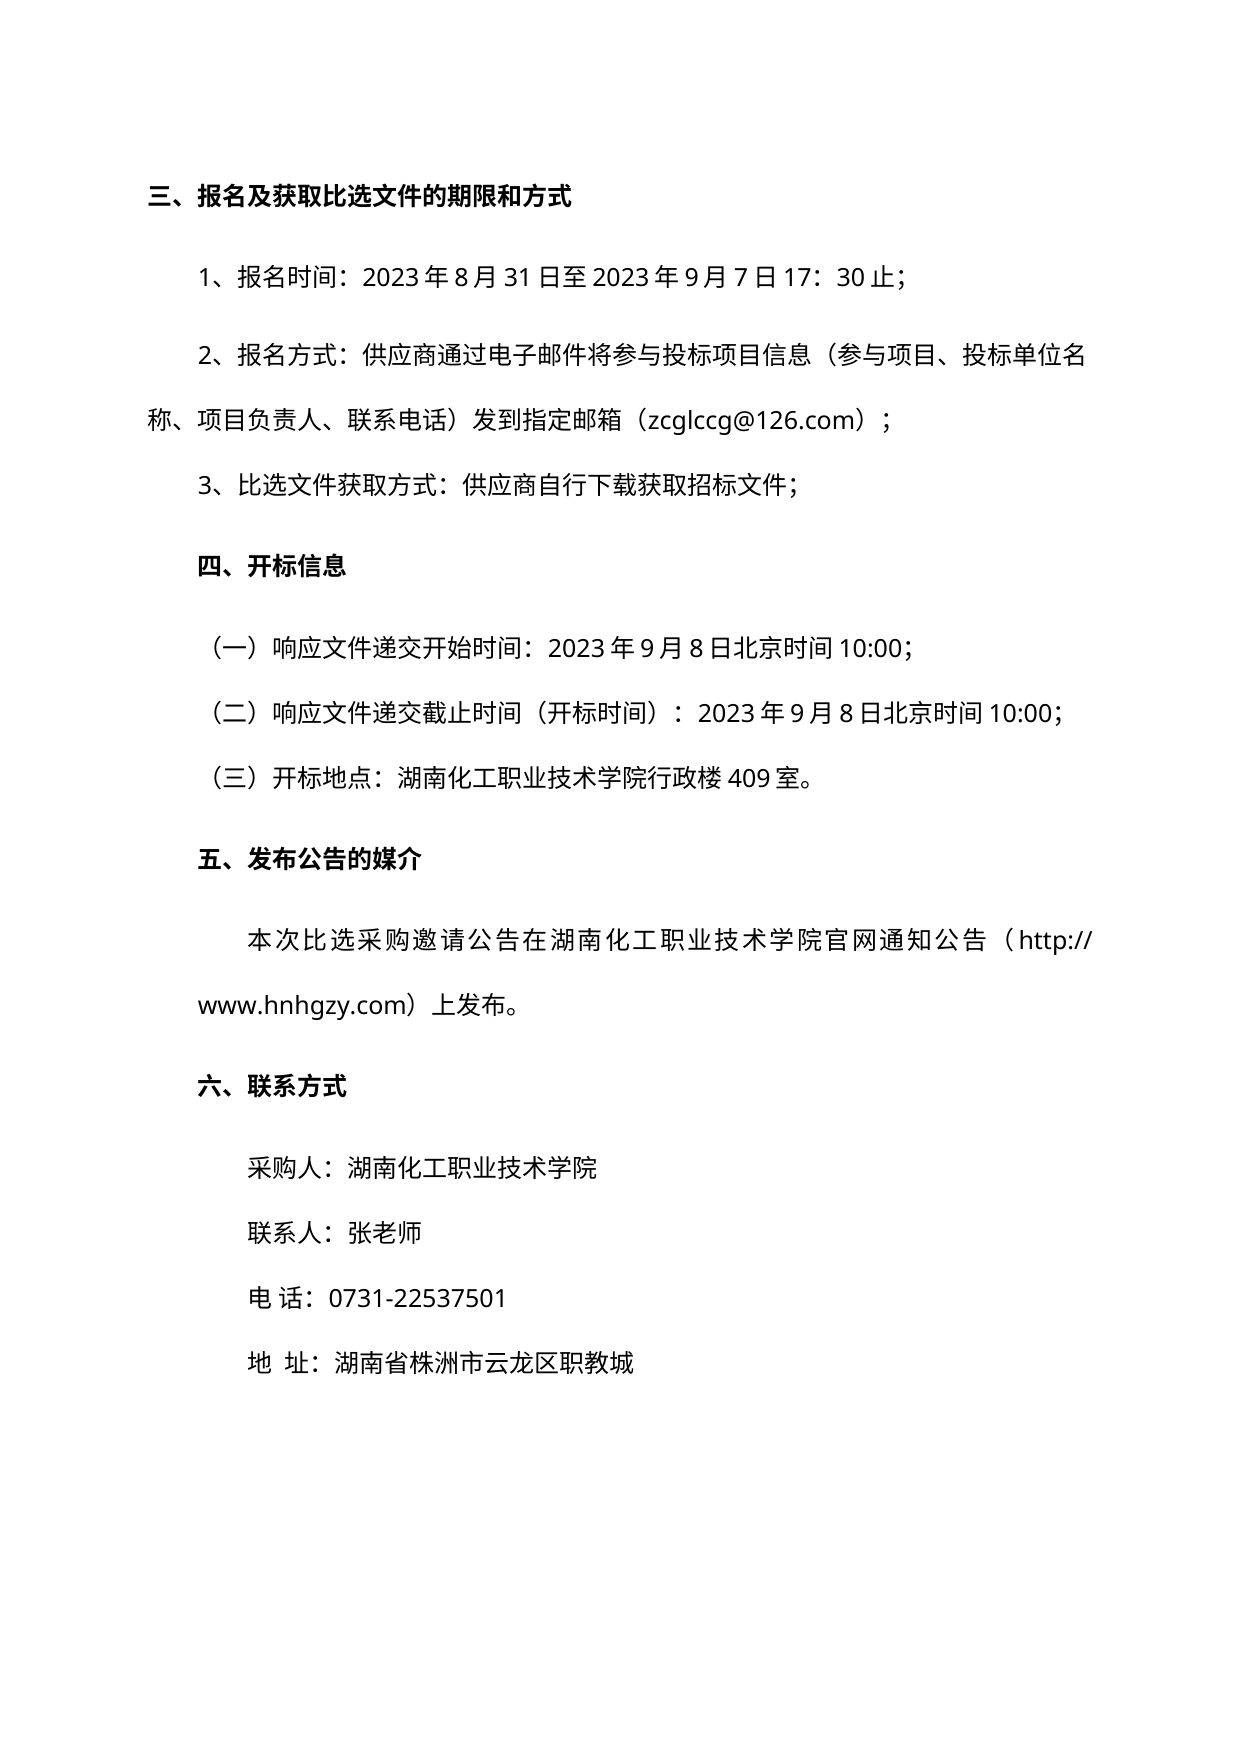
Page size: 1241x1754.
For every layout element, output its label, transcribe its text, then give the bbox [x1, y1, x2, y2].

text 电 话：0731-22537501 [198, 1264, 1092, 1329]
text 五、发布公告的媒介 [198, 825, 1092, 890]
text 采购人：湖南化工职业技术学院 [198, 1134, 1092, 1199]
text 四、开标信息 [198, 532, 1092, 597]
text 本次比选采购邀请公告在湖南化工职业技术学院官网通知公告（http://www.hnhgzy.com）上发布。 [198, 906, 1092, 1036]
text 3、比选文件获取方式：供应商自行下载获取招标文件； [198, 451, 1092, 516]
text 2、报名方式：供应商通过电子邮件将参与投标项目信息（参与项目、投标单位名 [198, 321, 1092, 386]
text （一）响应文件递交开始时间：2023年9月8日北京时间10:00； [198, 614, 1092, 679]
text （二）响应文件递交截止时间（开标时间）：2023年9月8日北京时间10:00； [198, 679, 1092, 744]
text 六、联系方式 [198, 1052, 1092, 1117]
list 开标地点：湖南化工职业技术学院行政楼409室。 [198, 744, 1092, 809]
text 联系人：张老师 [198, 1199, 1092, 1264]
text 三、报名及获取比选文件的期限和方式 [148, 162, 1092, 227]
text 地 址：湖南省株洲市云龙区职教城 [198, 1329, 1092, 1394]
text 1、报名时间：2023年8月31日至2023年9月7日17：30止； [148, 243, 1092, 308]
text 称、项目负责人、联系电话）发到指定邮箱（zcglccg@126.com）； [148, 386, 1092, 451]
